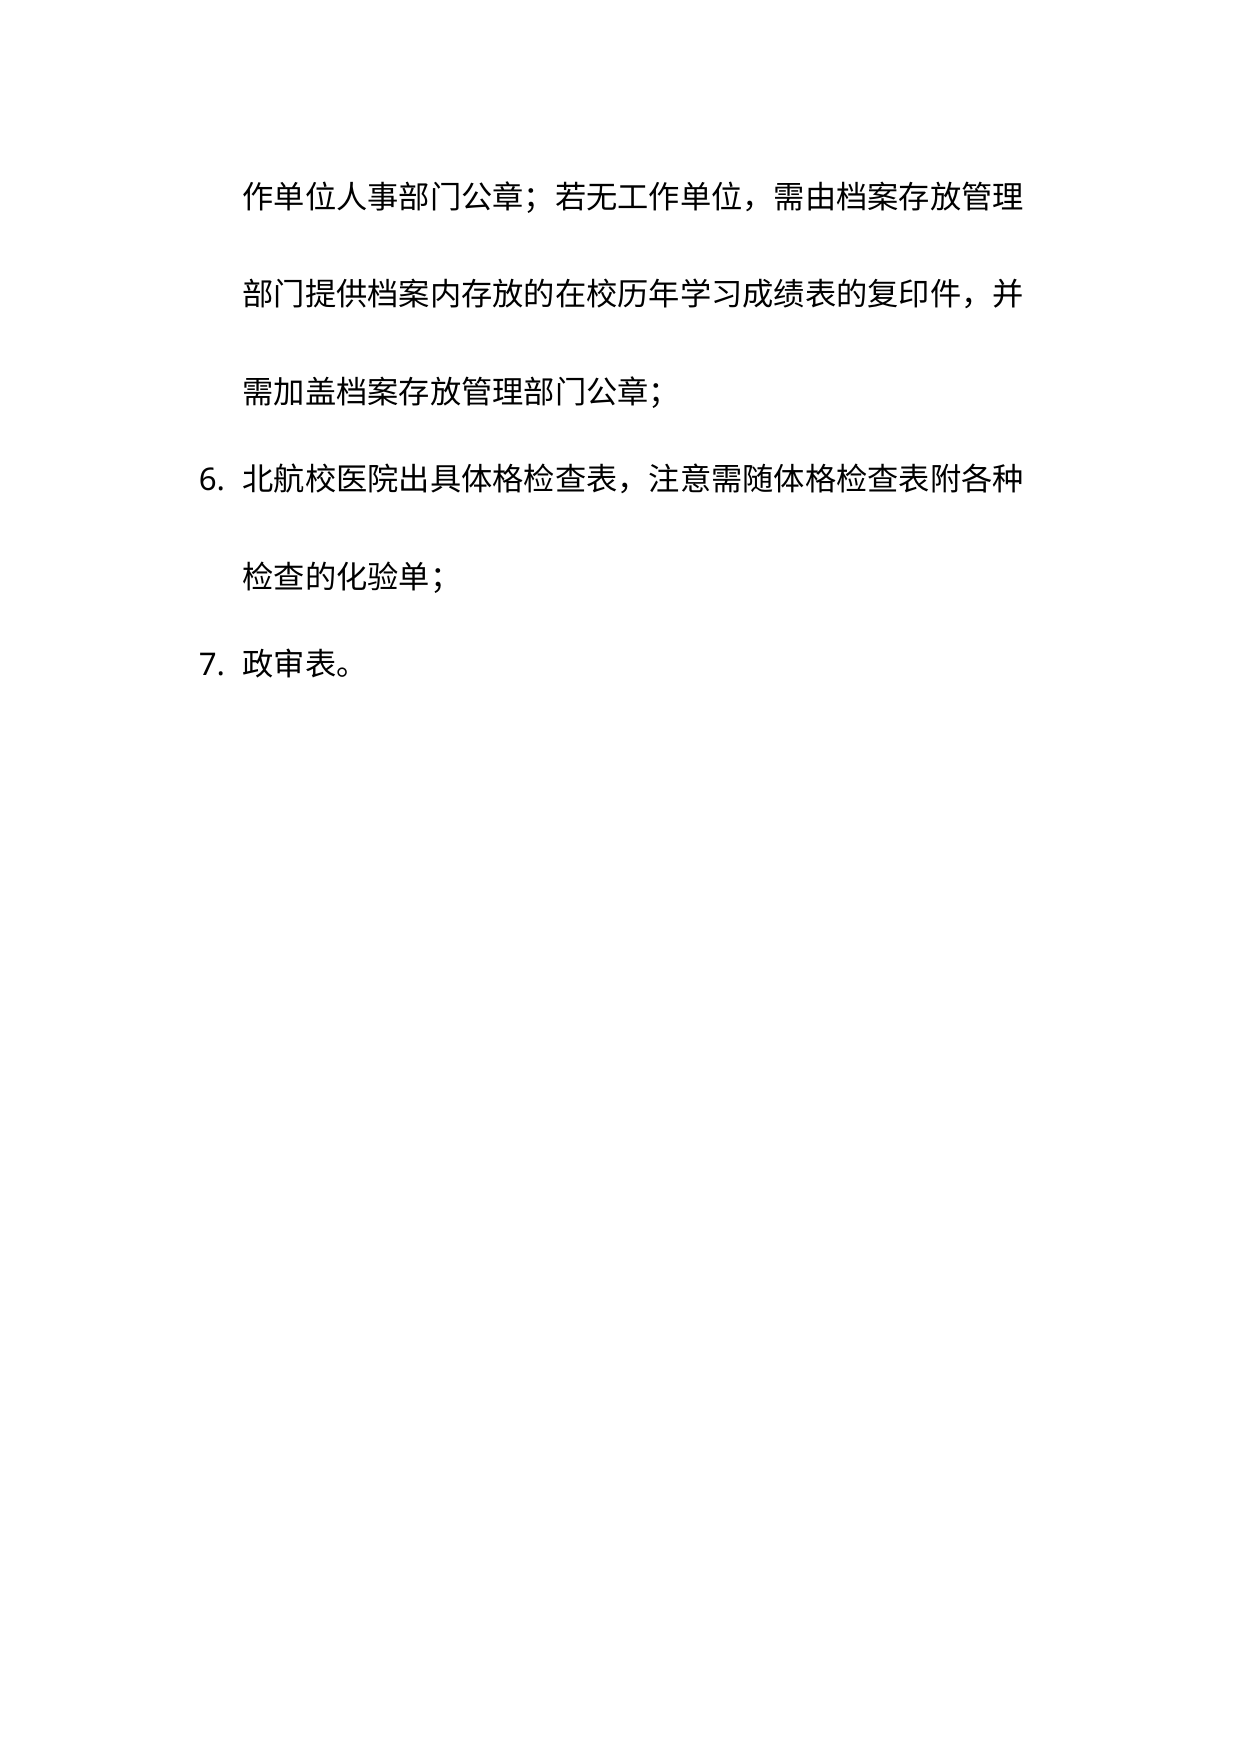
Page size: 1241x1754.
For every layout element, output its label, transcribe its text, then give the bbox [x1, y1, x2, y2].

list 政审表。 [198, 630, 1053, 695]
list 北航校医院出具体格检查表，注意需随体格检查表附各种检查的化验单； [198, 444, 1053, 607]
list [198, 162, 1053, 422]
